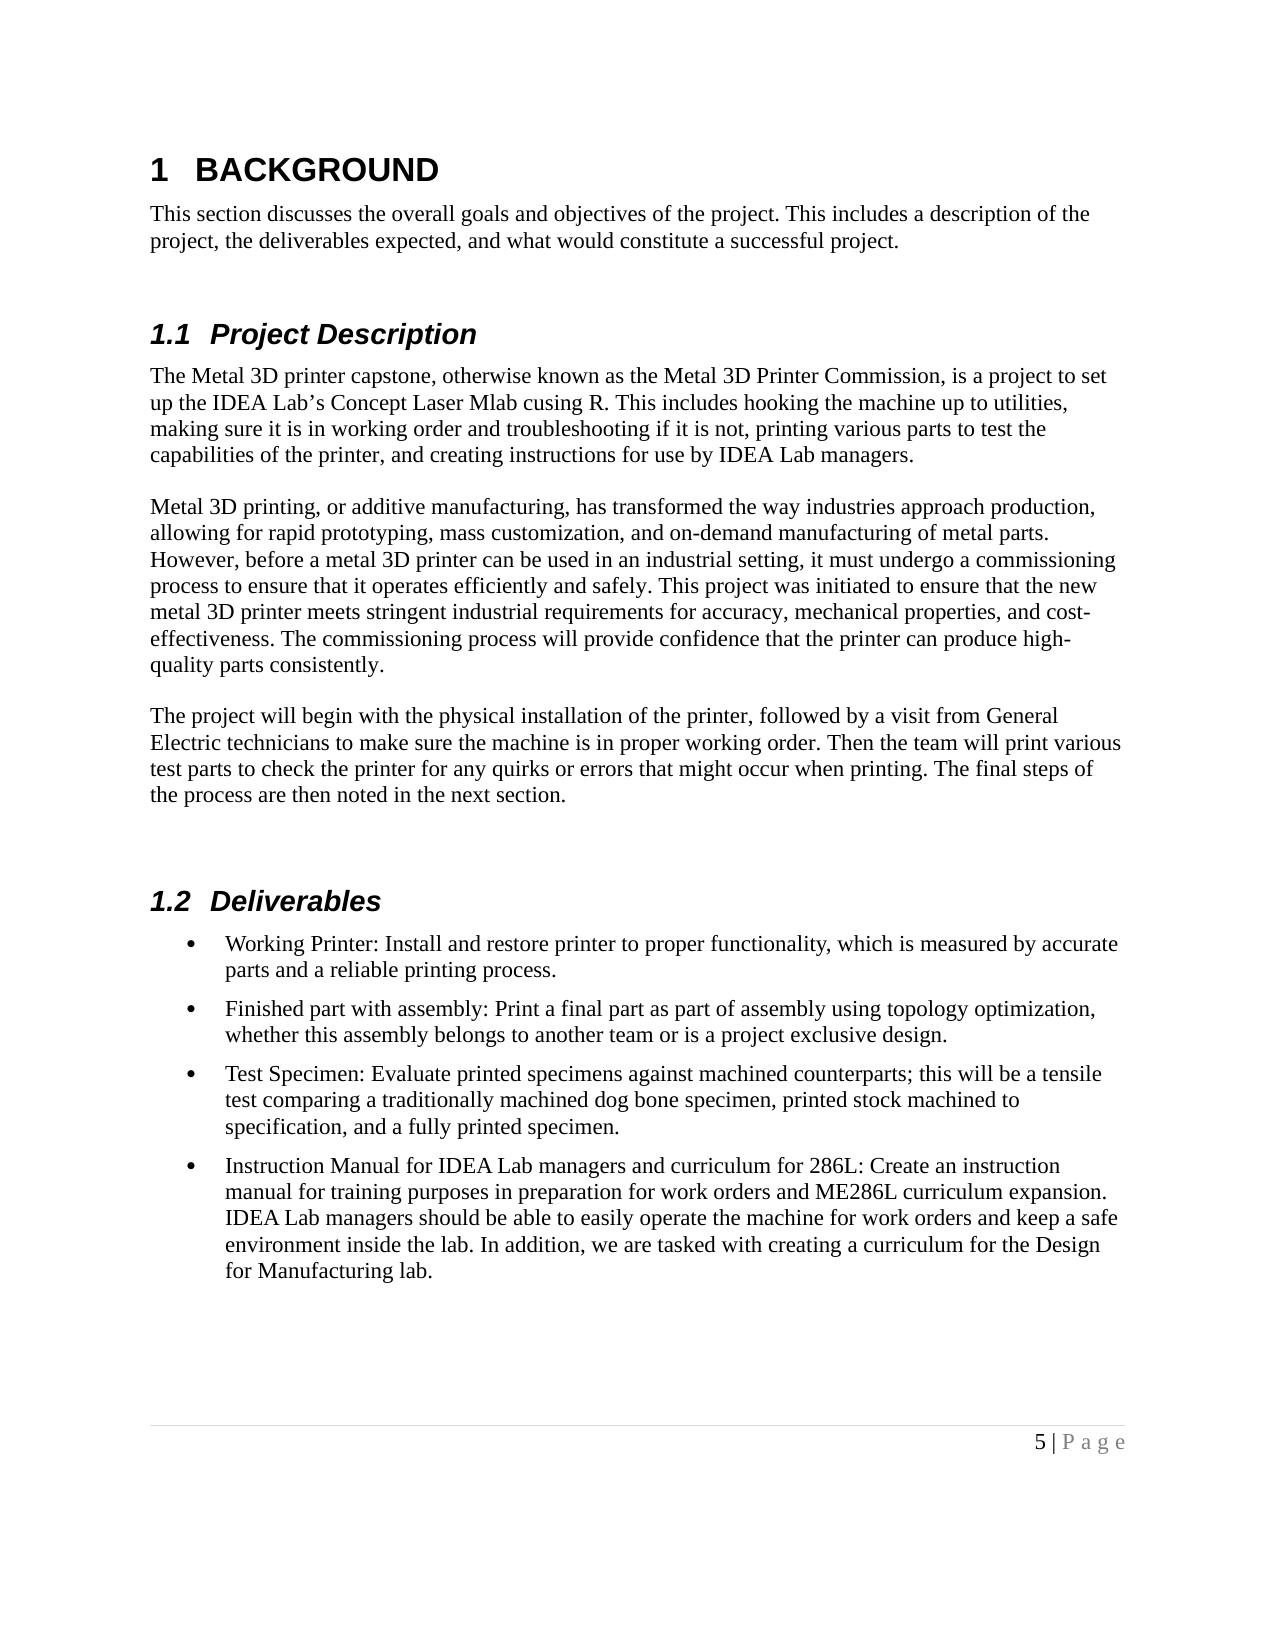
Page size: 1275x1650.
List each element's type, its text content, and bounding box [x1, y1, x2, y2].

list Finished part with assembly: Print a final part as part of assembly using topology optimization, whether this assembly belongs to another team or is a project exclusive design. [187, 995, 1125, 1048]
subtitle Project Description [150, 317, 1125, 351]
subtitle Deliverables [150, 884, 1125, 918]
text Metal 3D printing, or additive manufacturing, has transformed the way industries approach production, allowing for rapid prototyping, mass customization, and on-demand manufacturing of metal parts. However, before a metal 3D printer can be used in an industrial setting, it must undergo a commissioning process to ensure that it operates efficiently and safely. This project was initiated to ensure that the new metal 3D printer meets stringent industrial requirements for accuracy, mechanical properties, and cost-effectiveness. The commissioning process will provide confidence that the printer can produce high-quality parts consistently. [150, 493, 1125, 677]
list Working Printer: Install and restore printer to proper functionality, which is measured by accurate parts and a reliable printing process. [187, 930, 1125, 982]
text This section discusses the overall goals and objectives of the project. This includes a description of the project, the deliverables expected, and what would constitute a successful project. [150, 200, 1125, 253]
list Test Specimen: Evaluate printed specimens against machined counterparts; this will be a tensile test comparing a traditionally machined dog bone specimen, printed stock machined to specification, and a fully printed specimen. [187, 1060, 1125, 1139]
list Instruction Manual for IDEA Lab managers and curriculum for 286L: Create an instruction manual for training purposes in preparation for work orders and ME286L curriculum expansion. IDEA Lab managers should be able to easily operate the machine for work orders and keep a safe environment inside the lab. In addition, we are tasked with creating a curriculum for the Design for Manufacturing lab. [187, 1152, 1125, 1283]
text The Metal 3D printer capstone, otherwise known as the Metal 3D Printer Commission, is a project to set up the IDEA Lab’s Concept Laser Mlab cusing R. This includes hooking the machine up to utilities, making sure it is in working order and troubleshooting if it is not, printing various parts to test the capabilities of the printer, and creating instructions for use by IDEA Lab managers. [150, 362, 1125, 468]
text The project will begin with the physical installation of the printer, followed by a visit from General Electric technicians to make sure the machine is in proper working order. Then the team will print various test parts to check the printer for any quirks or errors that might occur when printing. The final steps of the process are then noted in the next section. [150, 702, 1125, 808]
subtitle BACKGROUND [150, 150, 1125, 188]
